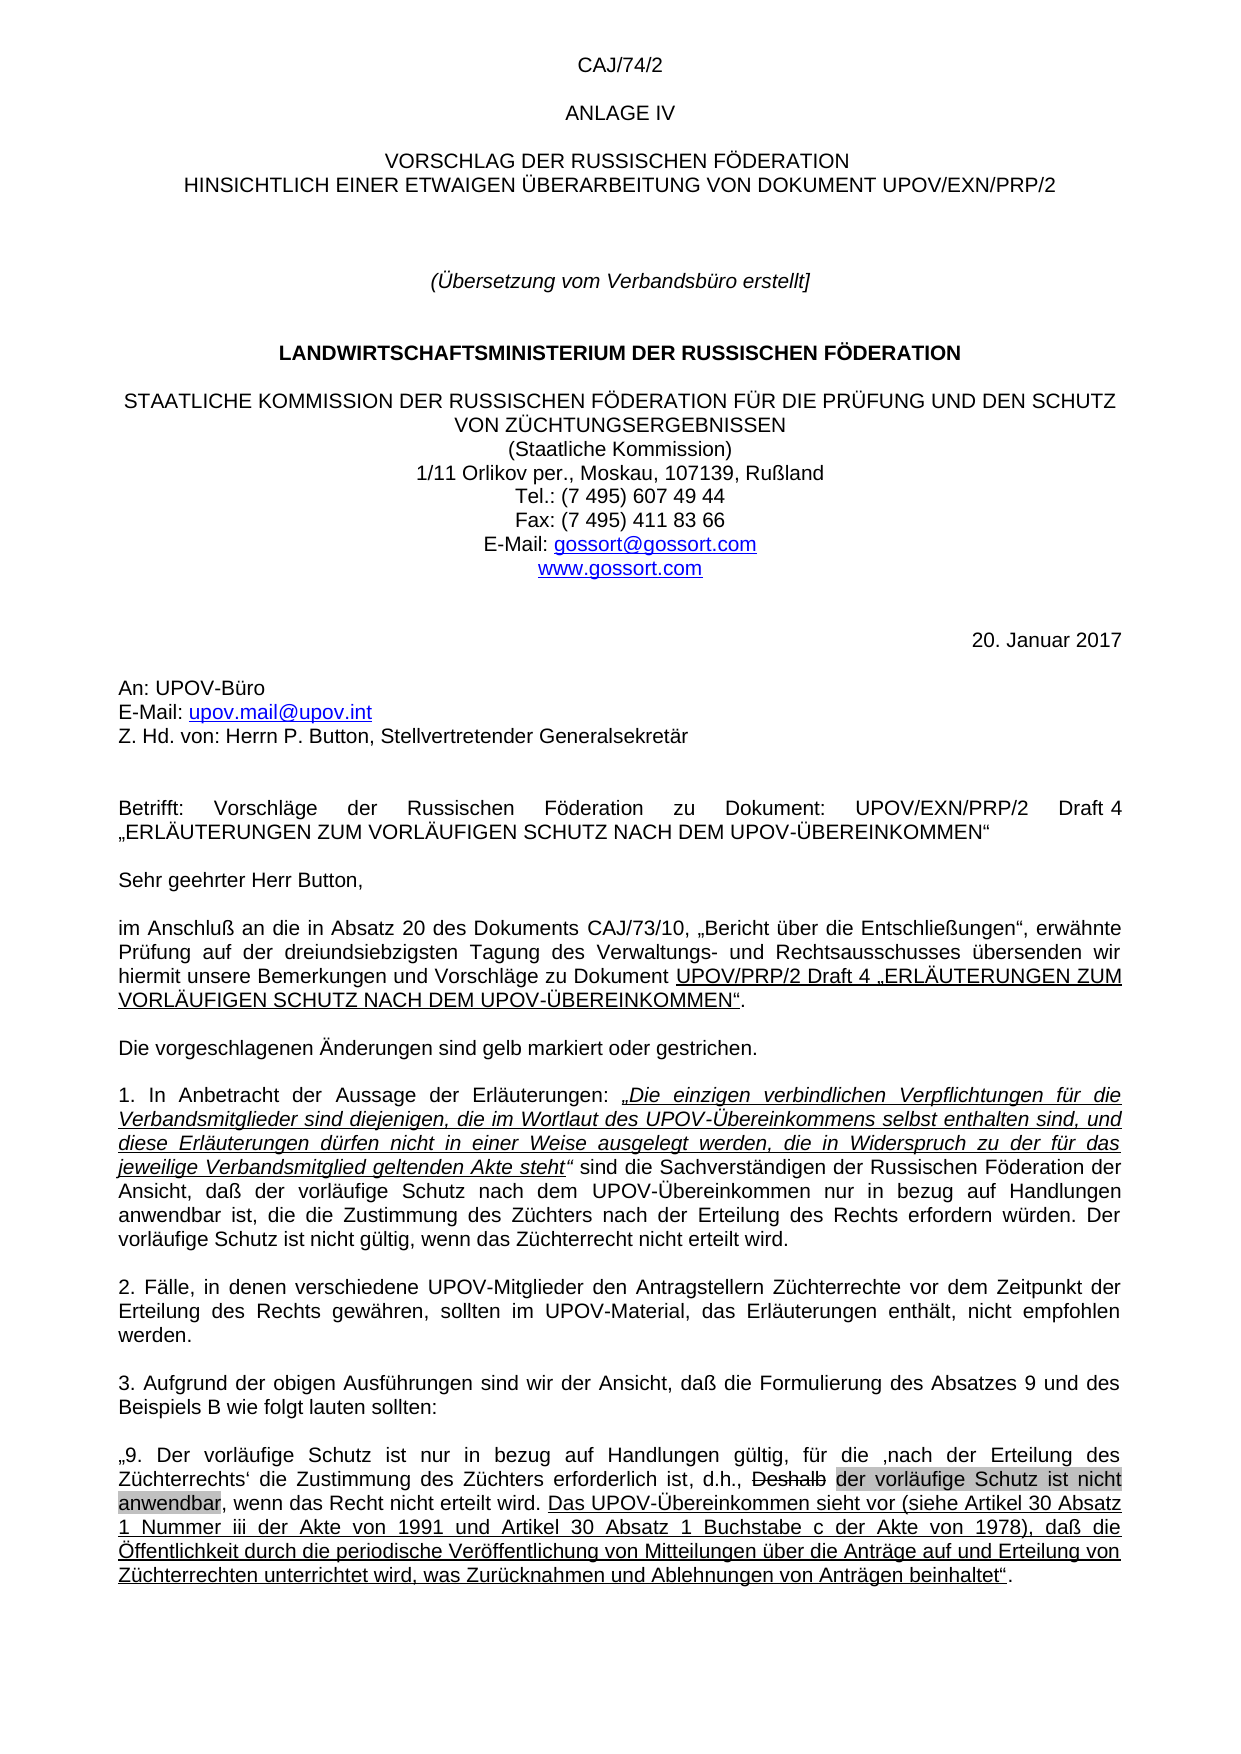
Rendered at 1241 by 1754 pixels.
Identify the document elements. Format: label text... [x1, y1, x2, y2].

text ANLAGE IV [118, 101, 1122, 125]
text Fax: (7 495) 411 83 66 [118, 508, 1122, 532]
text VORSCHLAG DER RUSSISCHEN FÖDERATION HINSICHTLICH EINER ETWAIGEN ÜBERARBEITUNG VON DOKUMENT UPOV/EXN/PRP/2 [118, 149, 1122, 197]
text www.gossort.com [118, 556, 1122, 580]
text CAJ/74/2 [118, 53, 1122, 77]
text LANDWIRTSCHAFTSMINISTERIUM DER RUSSISCHEN FÖDERATION [118, 341, 1122, 364]
text „9. Der vorläufige Schutz ist nur in bezug auf Handlungen gültig, für die ‚nach der Erteilung des Züchterrechts‘ die Zustimmung des Züchters erforderlich ist, d.h., Deshalb der vorläufige Schutz ist nicht anwendbar, wenn das Recht nicht erteilt wird. Das UPOV-Übereinkommen sieht vor (siehe Artikel 30 Absatz 1 Nummer iii der Akte von 1991 und Artikel 30 Absatz 1 Buchstabe c der Akte von 1978), daß die Öffentlichkeit durch die periodische Veröffentlichung von Mitteilungen über die Anträge auf und Erteilung von Züchterrechten unterrichtet wird, was Zurücknahmen und Ablehnungen von Anträgen beinhaltet“. [118, 1537, 1122, 1586]
text (Übersetzung vom Verbandsbüro erstellt] [118, 269, 1122, 293]
text 2. Fälle, in denen verschiedene UPOV-Mitglieder den Antragstellern Züchterrechte vor dem Zeitpunkt der Erteilung des Rechts gewähren, sollten im UPOV-Material, das Erläuterungen enthält, nicht empfohlen werden. [118, 1275, 1122, 1347]
text Die vorgeschlagenen Änderungen sind gelb markiert oder gestrichen. [118, 1035, 1122, 1059]
text 1. In Anbetracht der Aussage der Erläuterungen: „Die einzigen verbindlichen Verpflichtungen für die Verbandsmitglieder sind diejenigen, die im Wortlaut des UPOV-Übereinkommens selbst enthalten sind, und diese Erläuterungen dürfen nicht in einer Weise ausgelegt werden, die in Widerspruch zu der für das jeweilige Verbandsmitglied geltenden Akte steht“ sind die Sachverständigen der Russischen Föderation der Ansicht, daß der vorläufige Schutz nach dem UPOV-Übereinkommen nur in bezug auf Handlungen anwendbar ist, die die Zustimmung des Züchters nach der Erteilung des Rechts erfordern würden. Der vorläufige Schutz ist nicht gültig, wenn das Züchterrecht nicht erteilt wird. [118, 1129, 1122, 1251]
text Tel.: (7 495) 607 49 44 [118, 484, 1122, 508]
text E-Mail: upov.mail@upov.int [118, 700, 1122, 724]
text Sehr geehrter Herr Button, [118, 868, 1122, 892]
text im Anschluß an die in Absatz 20 des Dokuments CAJ/73/10, „Bericht über die Entschließungen“, erwähnte Prüfung auf der dreiundsiebzigsten Tagung des Verwaltungs- und Rechtsausschusses übersenden wir hiermit unsere Bemerkungen und Vorschläge zu Dokument UPOV/PRP/2 Draft 4 „Erläuterungen zuM VORLÄUFIGEN SCHUTZ nach dem UPOV-Übereinkommen“. [118, 916, 1122, 1011]
text Betrifft: Vorschläge der Russischen Föderation zu Dokument: UPOV/EXN/PRP/2 Draft 4 „Erläuterungen zuM VORLÄUFIGEN SCHUTZ nach dem UPOV-Übereinkommen“ [118, 796, 1122, 844]
text 1. In Anbetracht der Aussage der Erläuterungen: „Die einzigen verbindlichen Verpflichtungen für die Verbandsmitglieder sind diejenigen, die im Wortlaut des UPOV-Übereinkommens selbst enthalten sind, und diese Erläuterungen dürfen nicht in einer Weise ausgelegt werden, die in Widerspruch zu der für das jeweilige Verbandsmitglied geltenden Akte steht“ sind die Sachverständigen der Russischen Föderation der Ansicht, daß der vorläufige Schutz nach dem UPOV-Übereinkommen nur in bezug auf Handlungen anwendbar ist, die die Zustimmung des Züchters nach der Erteilung des Rechts erfordern würden. Der vorläufige Schutz ist nicht gültig, wenn das Züchterrecht nicht erteilt wird. [118, 1083, 1122, 1128]
text Z. Hd. von: Herrn P. Button, Stellvertretender Generalsekretär [118, 724, 1122, 748]
text „9. Der vorläufige Schutz ist nur in bezug auf Handlungen gültig, für die ‚nach der Erteilung des Züchterrechts‘ die Zustimmung des Züchters erforderlich ist, d.h., Deshalb der vorläufige Schutz ist nicht anwendbar, wenn das Recht nicht erteilt wird. Das UPOV-Übereinkommen sieht vor (siehe Artikel 30 Absatz 1 Nummer iii der Akte von 1991 und Artikel 30 Absatz 1 Buchstabe c der Akte von 1978), daß die Öffentlichkeit durch die periodische Veröffentlichung von Mitteilungen über die Anträge auf und Erteilung von Züchterrechten unterrichtet wird, was Zurücknahmen und Ablehnungen von Anträgen beinhaltet“. [118, 1443, 1122, 1536]
text 1/11 Orlikov per., Moskau, 107139, Rußland [118, 460, 1122, 484]
text STAATLICHE KOMMISSION DER RUSSISCHEN FÖDERATION FÜR DIE PRÜFUNG UND DEN SCHUTZ VON ZÜCHTUNGSERGEBNISSEN [118, 388, 1122, 436]
text An: UPOV-Büro [118, 676, 1122, 700]
text 20. Januar 2017 [118, 628, 1122, 652]
text (Staatliche Kommission) [118, 436, 1122, 460]
text E-Mail: gossort@gossort.com [118, 532, 1122, 556]
text 3. Aufgrund der obigen Ausführungen sind wir der Ansicht, daß die Formulierung des Absatzes 9 und des Beispiels B wie folgt lauten sollten: [118, 1371, 1122, 1419]
